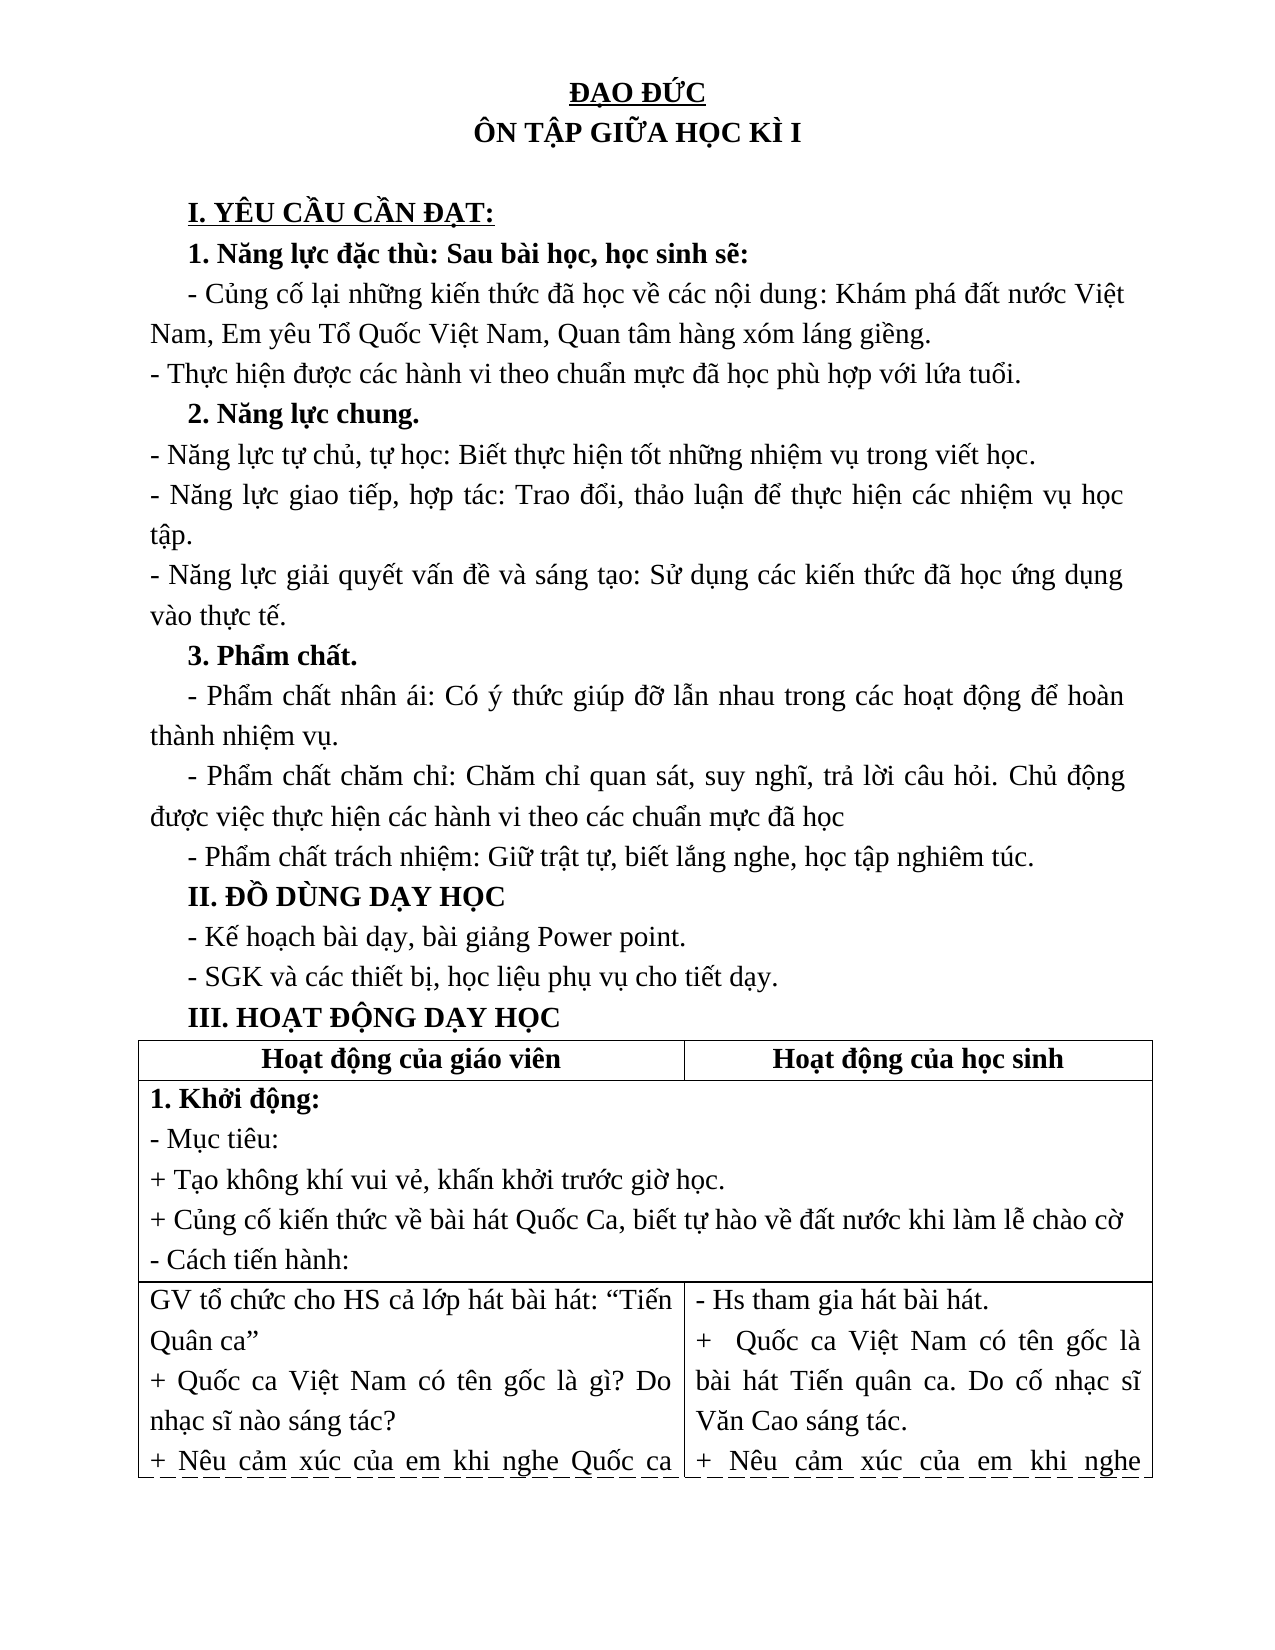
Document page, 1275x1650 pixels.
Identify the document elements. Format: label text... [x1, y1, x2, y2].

text - Năng lực giao tiếp, hợp tác: Trao đổi, thảo luận để thực hiện các nhiệm vụ học tập. [150, 477, 1125, 551]
table_header Hoạt động của giáo viên [139, 1041, 684, 1080]
text - Năng lực tự chủ, tự học: Biết thực hiện tốt những nhiệm vụ trong viết học. [150, 437, 1125, 470]
text - SGK và các thiết bị, học liệu phụ vụ cho tiết dạy. [150, 959, 1125, 993]
text II. ĐỒ DÙNG DẠY HỌC [150, 879, 1125, 913]
text - Phẩm chất nhân ái: Có ý thức giúp đỡ lẫn nhau trong các hoạt động để hoàn thành nhiệm vụ. [150, 678, 1125, 752]
text - Phẩm chất trách nhiệm: Giữ trật tự, biết lắng nghe, học tập nghiêm túc. [150, 839, 1125, 872]
text ÔN TẬP GIỮA HỌC KÌ I [150, 115, 1125, 149]
text III. HOẠT ĐỘNG DẠY HỌC [150, 1000, 1125, 1033]
text - Thực hiện được các hành vi theo chuẩn mực đã học phù hợp với lứa tuổi. [150, 356, 1125, 390]
text - Củng cố lại những kiến thức đã học về các nội dung: Khám phá đất nước Việt Nam, Em yêu Tổ Quốc Việt Nam, Quan tâm hàng xóm láng giềng. [150, 276, 1125, 350]
text - Phẩm chất chăm chỉ: Chăm chỉ quan sát, suy nghĩ, trả lời câu hỏi. Chủ động được việc thực hiện các hành vi theo các chuẩn mực đã học [150, 758, 1125, 832]
table_cell 1. Khởi động: - Mục tiêu: + Tạo không khí vui vẻ, khấn khởi trước giờ học. + Củng cố kiến thức về bài hát Quốc Ca, biết tự hào về đất nước khi làm lễ chào cờ - Cách tiến hành: [139, 1081, 1152, 1281]
text - Năng lực giải quyết vấn đề và sáng tạo: Sử dụng các kiến thức đã học ứng dụng vào thực tế. [150, 557, 1125, 631]
text 1. Năng lực đặc thù: Sau bài học, học sinh sẽ: [150, 236, 1125, 269]
table_header Hoạt động của học sinh [685, 1041, 1152, 1080]
text 2. Năng lực chung. [150, 397, 1125, 430]
text 3. Phẩm chất. [150, 638, 1125, 671]
text I. YÊU CẦU CẦN ĐẠT: [150, 196, 1125, 229]
text - Kế hoạch bài dạy, bài giảng Power point. [150, 919, 1125, 953]
text ĐẠO ĐỨC [150, 75, 1125, 108]
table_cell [685, 1283, 1152, 1477]
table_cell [139, 1283, 684, 1477]
